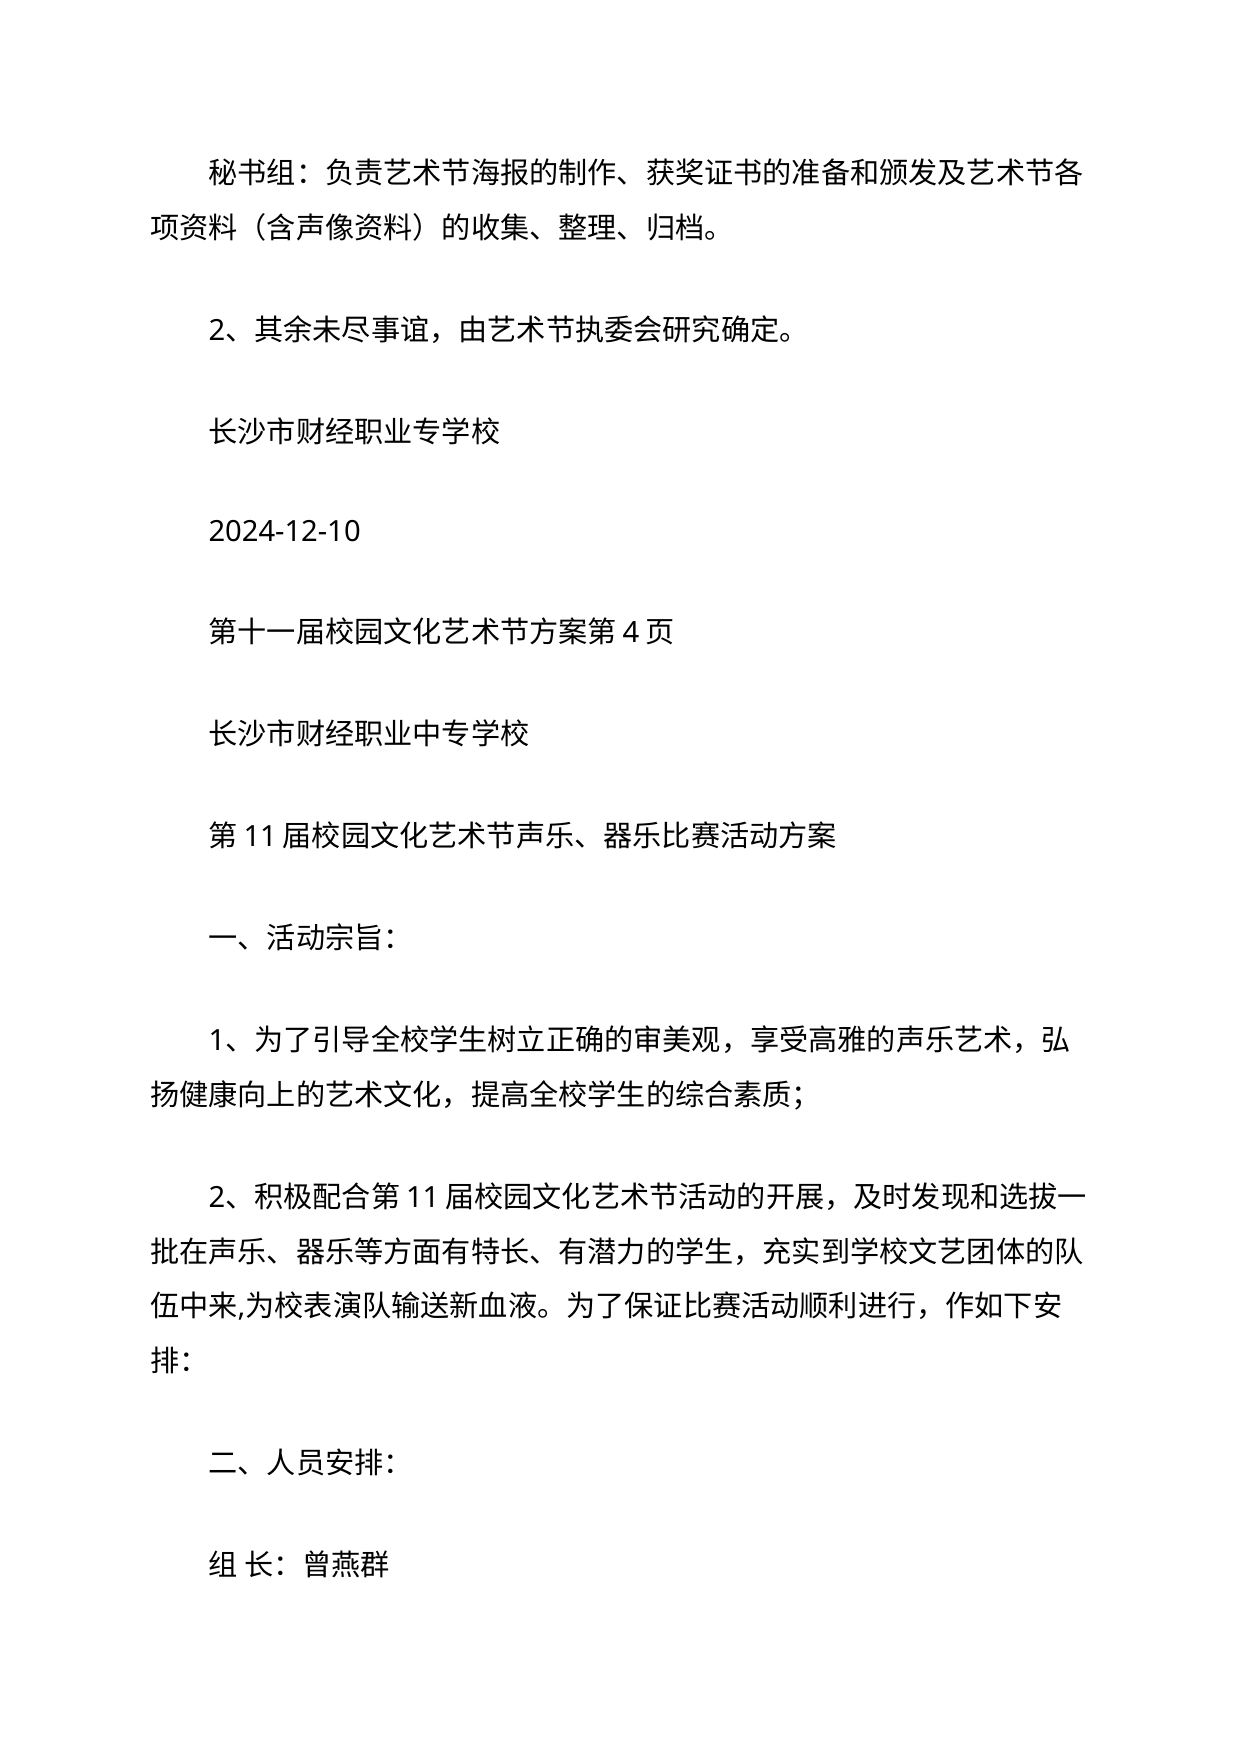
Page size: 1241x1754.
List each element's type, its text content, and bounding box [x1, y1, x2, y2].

text 组 长：曾燕群 [150, 1542, 1090, 1584]
text 2、其余未尽事谊，由艺术节执委会研究确定。 [150, 307, 1090, 349]
text 1、为了引导全校学生树立正确的审美观，享受高雅的声乐艺术，弘扬健康向上的艺术文化，提高全校学生的综合素质； [150, 1016, 1090, 1114]
text 秘书组：负责艺术节海报的制作、获奖证书的准备和颁发及艺术节各项资料（含声像资料）的收集、整理、归档。 [150, 150, 1090, 247]
text 2、积极配合第11届校园文化艺术节活动的开展，及时发现和选拔一批在声乐、器乐等方面有特长、有潜力的学生，充实到学校文艺团体的队伍中来,为校表演队输送新血液。为了保证比赛活动顺利进行，作如下安排： [150, 1173, 1090, 1380]
text 长沙市财经职业专学校 [150, 409, 1090, 451]
text 第11届校园文化艺术节声乐、器乐比赛活动方案 [150, 813, 1090, 855]
text 2024-12-10 [150, 510, 1090, 550]
text 长沙市财经职业中专学校 [150, 711, 1090, 753]
text 二、人员安排： [150, 1440, 1090, 1482]
text 一、活动宗旨： [150, 914, 1090, 957]
text 第十一届校园文化艺术节方案第4页 [150, 609, 1090, 651]
